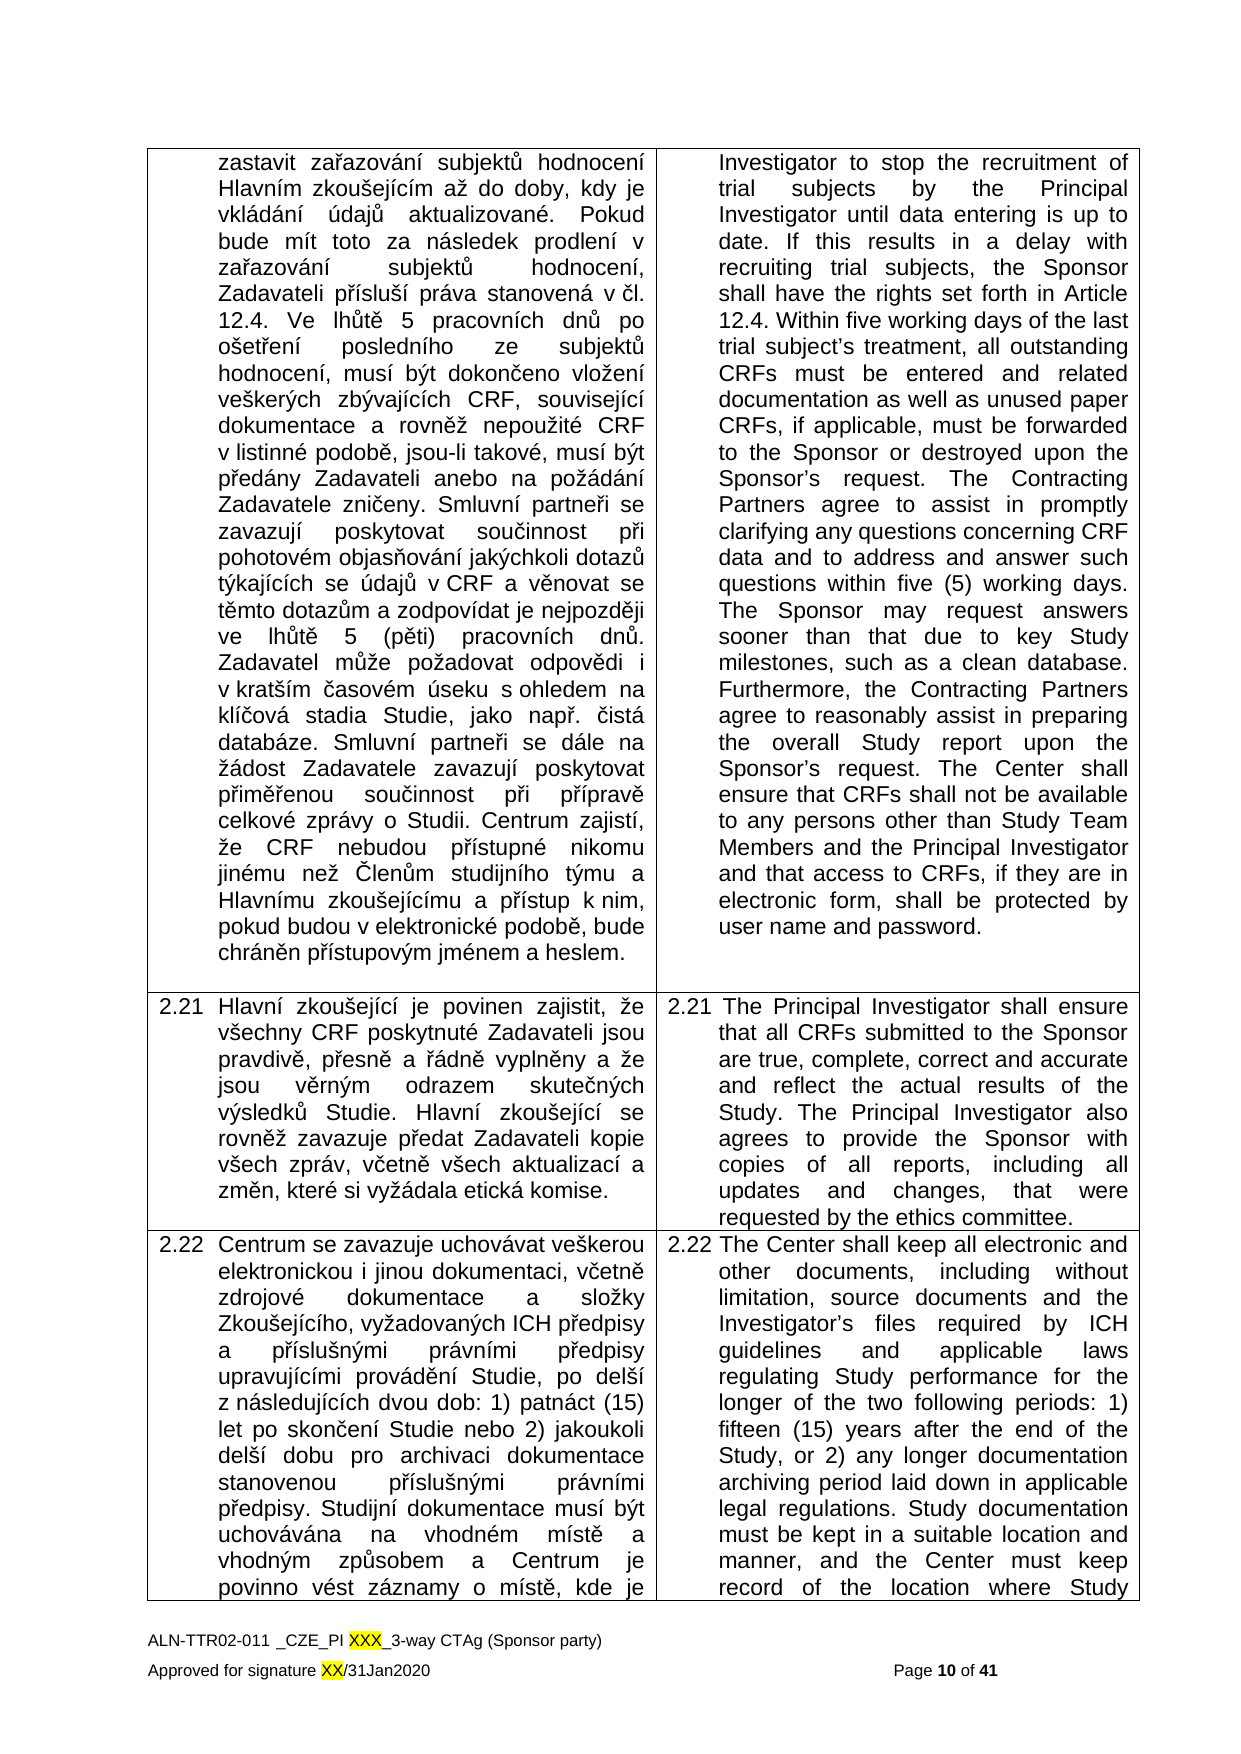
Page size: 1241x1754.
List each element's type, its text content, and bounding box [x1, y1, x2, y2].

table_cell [657, 149, 1139, 992]
table_cell 2.21 The Principal Investigator shall ensure that all CRFs submitted to the Sponsor are true, complete, correct and accurate and reflect the actual results of the Study. The Principal Investigator also agrees to provide the Sponsor with copies of all reports, including all updates and changes, that were requested by the ethics committee. [657, 993, 1139, 1230]
table_cell Hlavní zkoušející je povinen zajistit, že všechny CRF poskytnuté Zadavateli jsou pravdivě, přesně a řádně vyplněny a že jsou věrným odrazem skutečných výsledků Studie. Hlavní zkoušející se rovněž zavazuje předat Zadavateli kopie všech zpráv, včetně všech aktualizací a změn, které si vyžádala etická komise. [148, 993, 656, 1230]
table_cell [148, 149, 656, 992]
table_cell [657, 1231, 1139, 1600]
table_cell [148, 1231, 656, 1600]
